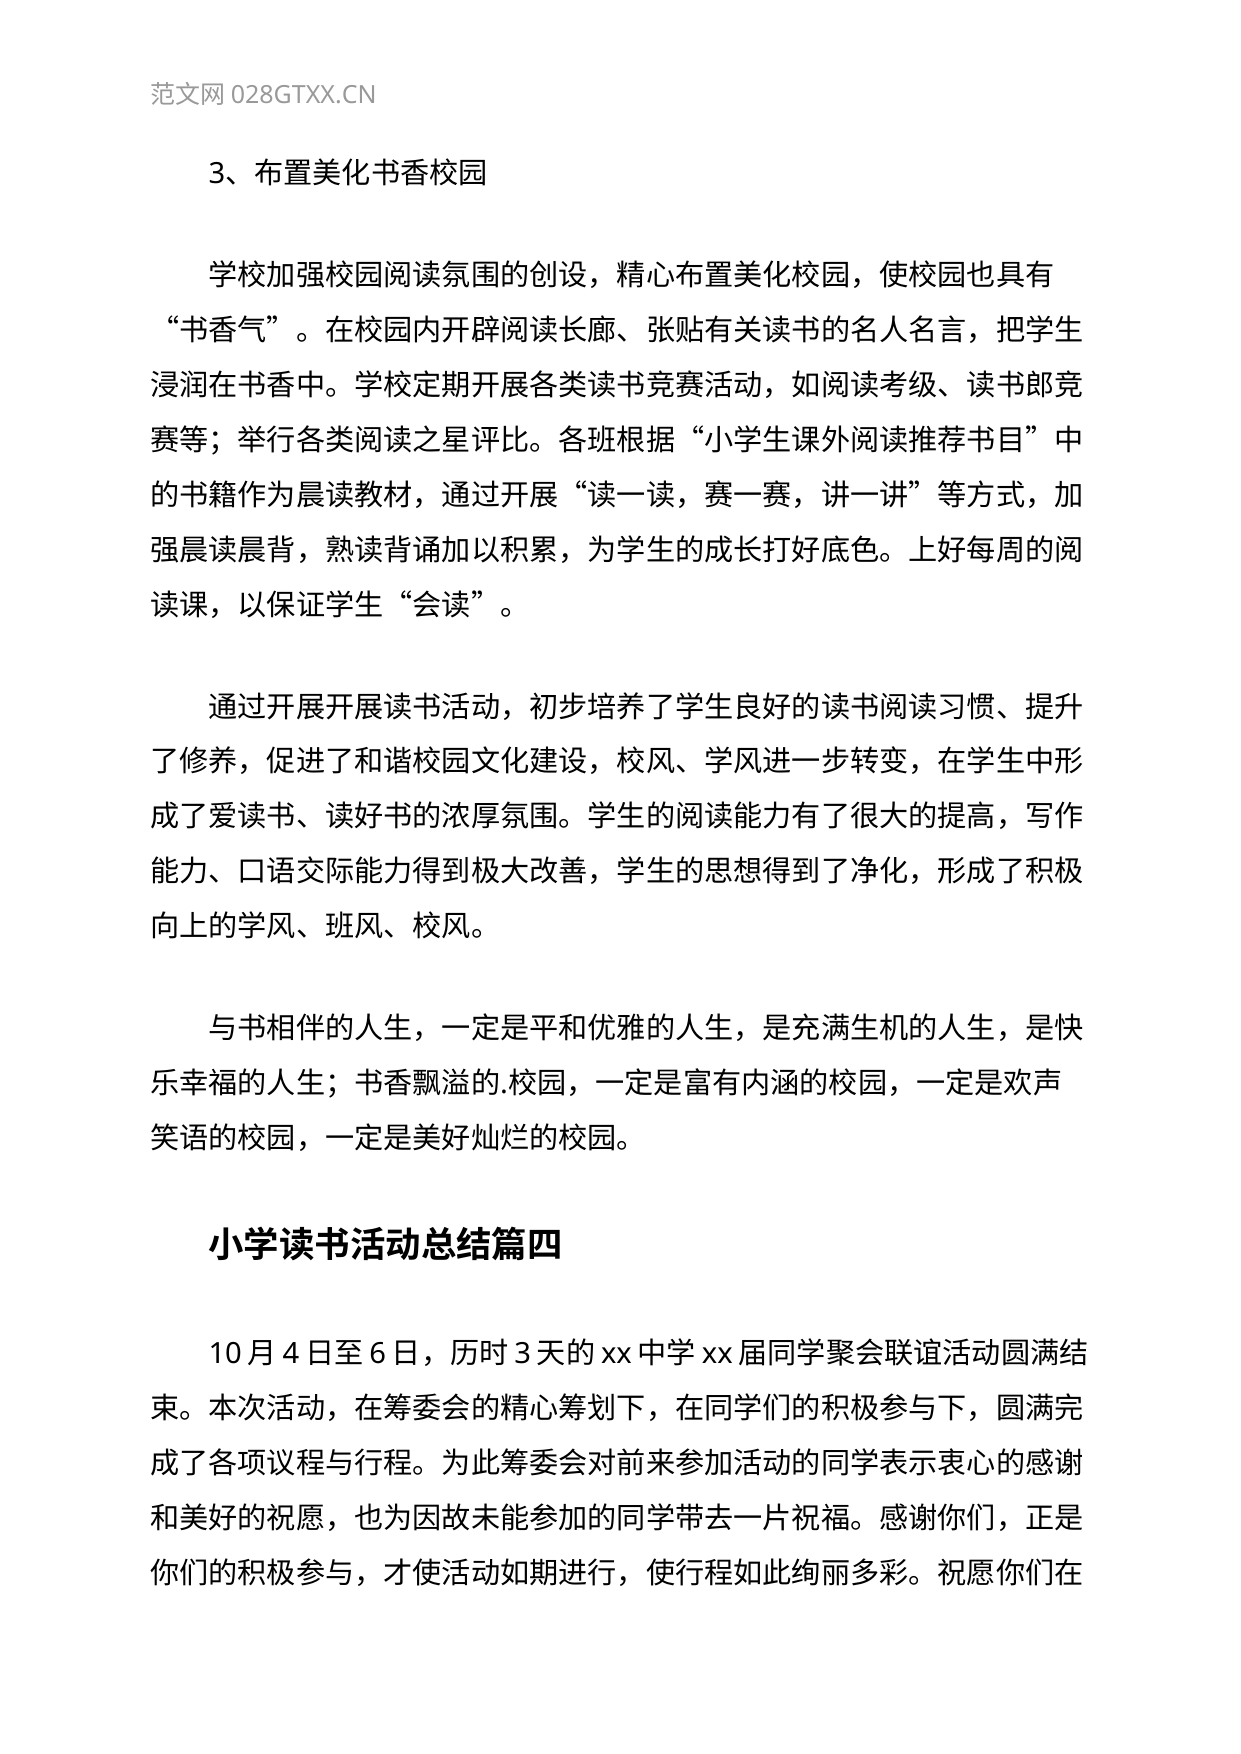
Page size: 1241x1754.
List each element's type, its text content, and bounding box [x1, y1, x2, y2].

text 学校加强校园阅读氛围的创设，精心布置美化校园，使校园也具有“书香气”。在校园内开辟阅读长廊、张贴有关读书的名人名言，把学生浸润在书香中。学校定期开展各类读书竞赛活动，如阅读考级、读书郎竞赛等；举行各类阅读之星评比。各班根据“小学生课外阅读推荐书目”中的书籍作为晨读教材，通过开展“读一读，赛一赛，讲一讲”等方式，加强晨读晨背，熟读背诵加以积累，为学生的成长打好底色。上好每周的阅读课，以保证学生“会读”。 [150, 252, 1090, 624]
text 3、布置美化书香校园 [150, 150, 1090, 192]
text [150, 1329, 1090, 1592]
text 小学读书活动总结篇四 [150, 1216, 1090, 1267]
text 与书相伴的人生，一定是平和优雅的人生，是充满生机的人生，是快乐幸福的人生；书香飘溢的.校园，一定是富有内涵的校园，一定是欢声笑语的校园，一定是美好灿烂的校园。 [150, 1004, 1090, 1157]
text 通过开展开展读书活动，初步培养了学生良好的读书阅读习惯、提升了修养，促进了和谐校园文化建设，校风、学风进一步转变，在学生中形成了爱读书、读好书的浓厚氛围。学生的阅读能力有了很大的提高，写作能力、口语交际能力得到极大改善，学生的思想得到了净化，形成了积极向上的学风、班风、校风。 [150, 683, 1090, 945]
